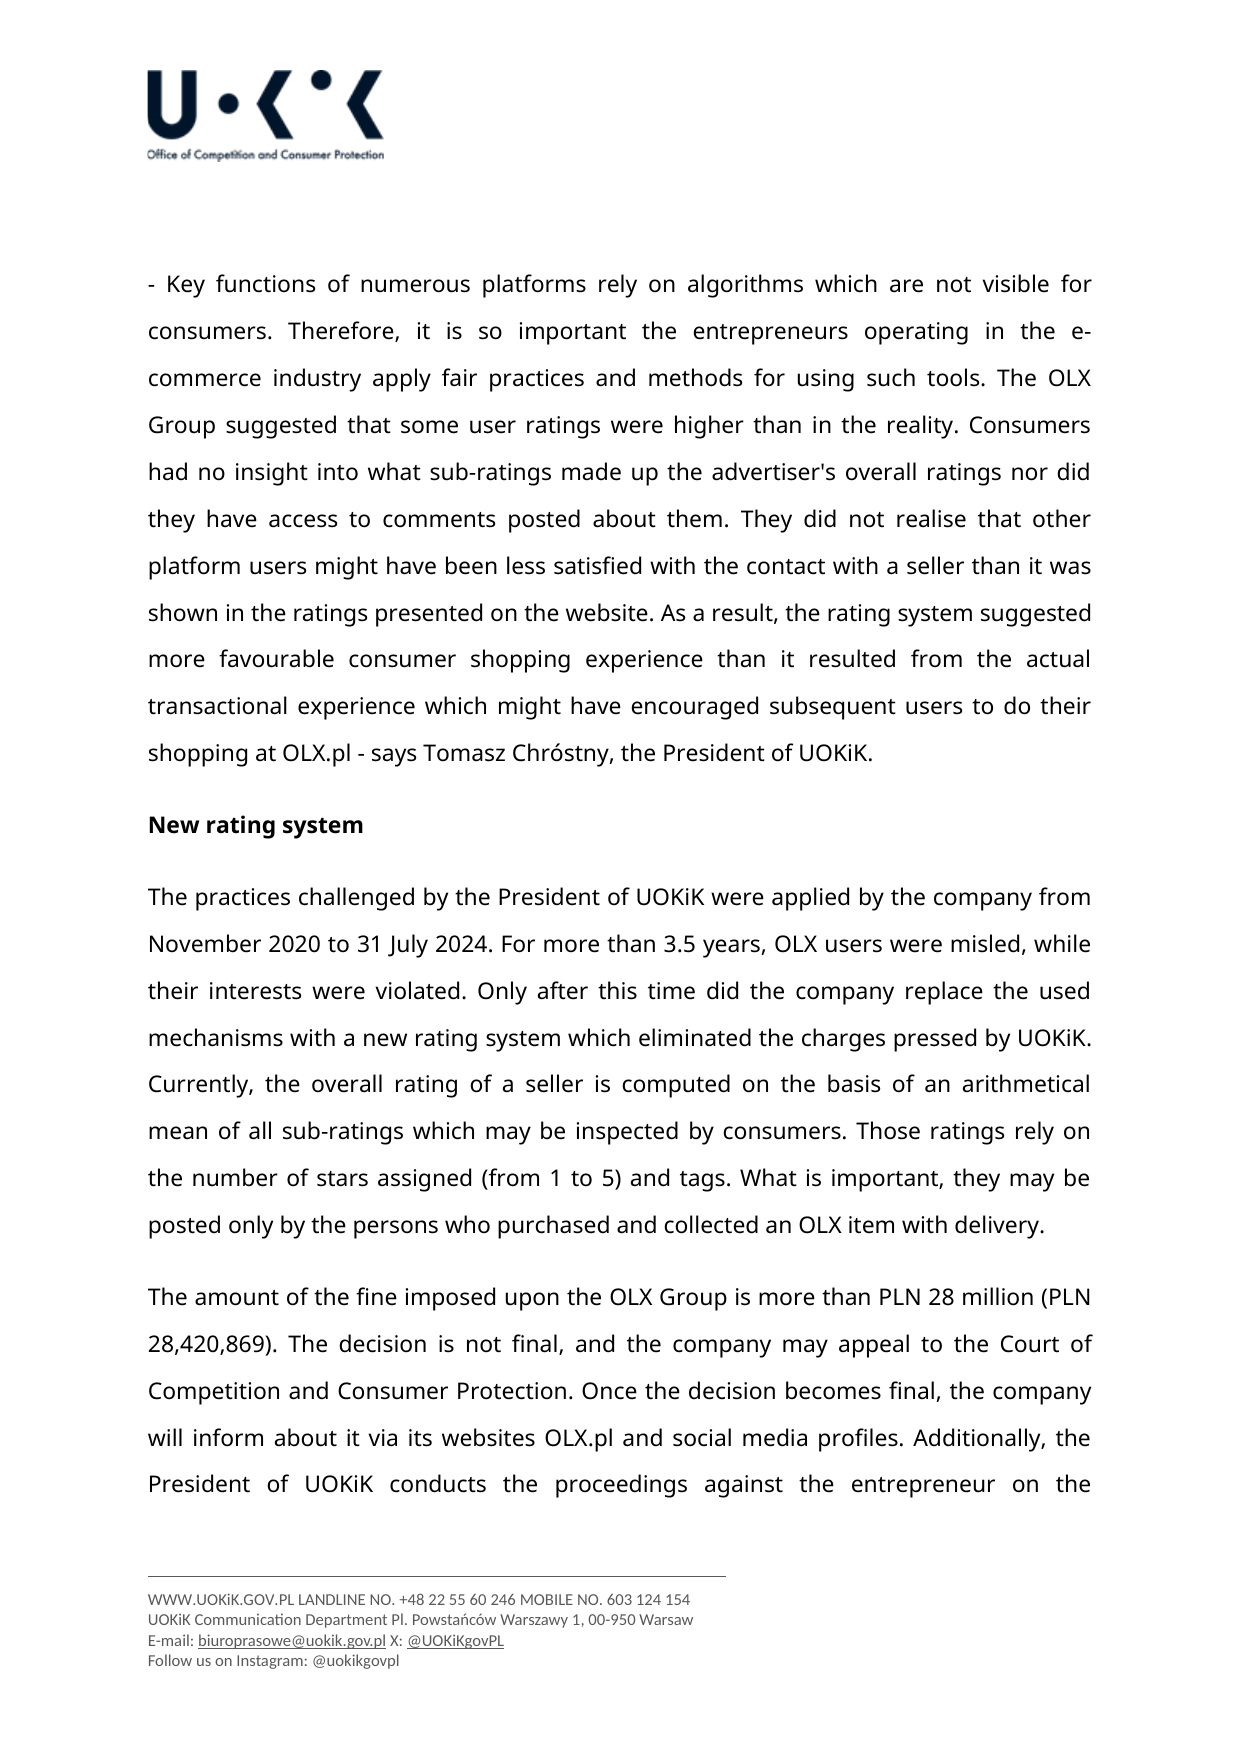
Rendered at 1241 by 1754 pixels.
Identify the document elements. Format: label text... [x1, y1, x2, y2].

text - Key functions of numerous platforms rely on algorithms which are not visible for consumers. Therefore, it is so important the entrepreneurs operating in the e-commerce industry apply fair practices and methods for using such tools. The OLX Group suggested that some user ratings were higher than in the reality. Consumers had no insight into what sub-ratings made up the advertiser's overall ratings nor did they have access to comments posted about them. They did not realise that other platform users might have been less satisfied with the contact with a seller than it was shown in the ratings presented on the website. As a result, the rating system suggested more favourable consumer shopping experience than it resulted from the actual transactional experience which might have encouraged subsequent users to do their shopping at OLX.pl - says Tomasz Chróstny, the President of UOKiK. [148, 268, 1093, 768]
text New rating system [148, 809, 1093, 840]
picture [147, 70, 384, 162]
text The practices challenged by the President of UOKiK were applied by the company from November 2020 to 31 July 2024. For more than 3.5 years, OLX users were misled, while their interests were violated. Only after this time did the company replace the used mechanisms with a new rating system which eliminated the charges pressed by UOKiK. Currently, the overall rating of a seller is computed on the basis of an arithmetical mean of all sub-ratings which may be inspected by consumers. Those ratings rely on the number of stars assigned (from 1 to 5) and tags. What is important, they may be posted only by the persons who purchased and collected an OLX item with delivery. [148, 881, 1093, 1240]
